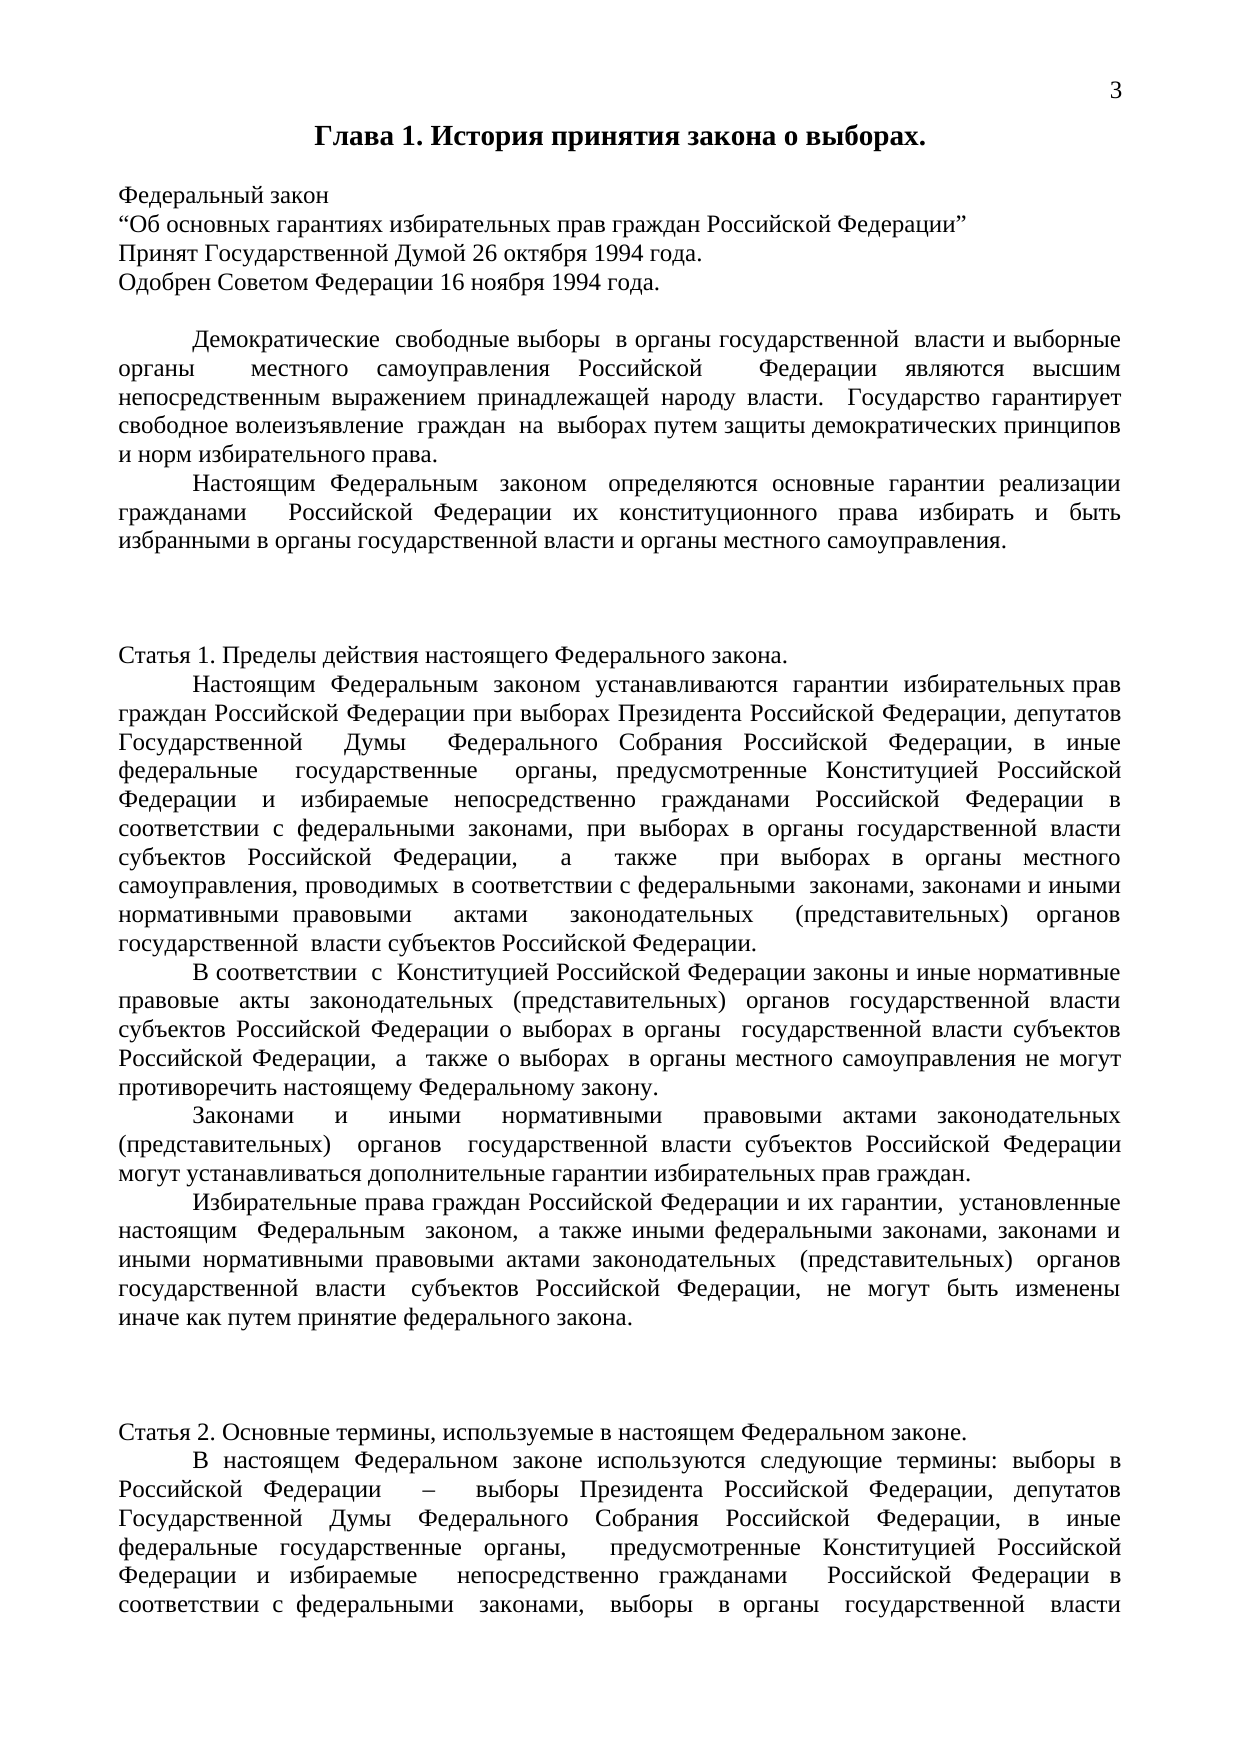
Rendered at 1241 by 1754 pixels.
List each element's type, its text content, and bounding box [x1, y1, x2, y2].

text Избирательные права граждан Российской Федерации и их гарантии, установленные настоящим Федеральным законом, а также иными федеральными законами, законами и иными нормативными правовыми актами законодательных (представительных) органов государственной власти субъектов Российской Федерации, не могут быть изменены иначе как путем принятие федерального закона. [118, 1187, 1122, 1330]
text Настоящим Федеральным законом определяются основные гарантии реализации гражданами Российской Федерации их конституционного права избирать и быть избранными в органы государственной власти и органы местного самоуправления. [118, 468, 1122, 554]
text Глава 1. История принятия закона о выборах. [118, 118, 1122, 152]
text В соответствии с Конституцией Российской Федерации законы и иные нормативные правовые акты законодательных (представительных) органов государственной власти субъектов Российской Федерации о выборах в органы государственной власти субъектов Российской Федерации, а также о выборах в органы местного самоуправления не могут противоречить настоящему Федеральному закону. [118, 957, 1122, 1100]
text Законами и иными нормативными правовыми актами законодательных (представительных) органов государственной власти субъектов Российской Федерации могут устанавливаться дополнительные гарантии избирательных прав граждан. [118, 1100, 1122, 1187]
text Статья 2. Основные термины, используемые в настоящем Федеральном законе. [118, 1417, 1122, 1445]
text “Об основных гарантиях избирательных прав граждан Российской Федерации” [118, 209, 1122, 238]
text Принят Государственной Думой 26 октября 1994 года. [118, 238, 1122, 267]
text Одобрен Советом Федерации 16 ноября 1994 года. [118, 267, 1122, 295]
text Федеральный закон [118, 180, 1122, 209]
text Демократические свободные выборы в органы государственной власти и выборные органы местного самоуправления Российской Федерации являются высшим непосредственным выражением принадлежащей народу власти. Государство гарантирует свободное волеизъявление граждан на выборах путем защиты демократических принципов и норм избирательного права. [118, 324, 1122, 468]
text Настоящим Федеральным законом устанавливаются гарантии избирательных прав граждан Российской Федерации при выборах Президента Российской Федерации, депутатов Государственной Думы Федерального Собрания Российской Федерации, в иные федеральные государственные органы, предусмотренные Конституцией Российской Федерации и избираемые непосредственно гражданами Российской Федерации в соответствии с федеральными законами, при выборах в органы государственной власти субъектов Российской Федерации, а также при выборах в органы местного самоуправления, проводимых в соответствии с федеральными законами, законами и иными нормативными правовыми актами законодательных (представительных) органов государственной власти субъектов Российской Федерации. [118, 669, 1122, 957]
text Статья 1. Пределы действия настоящего Федерального закона. [118, 640, 1122, 669]
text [118, 1445, 1122, 1618]
